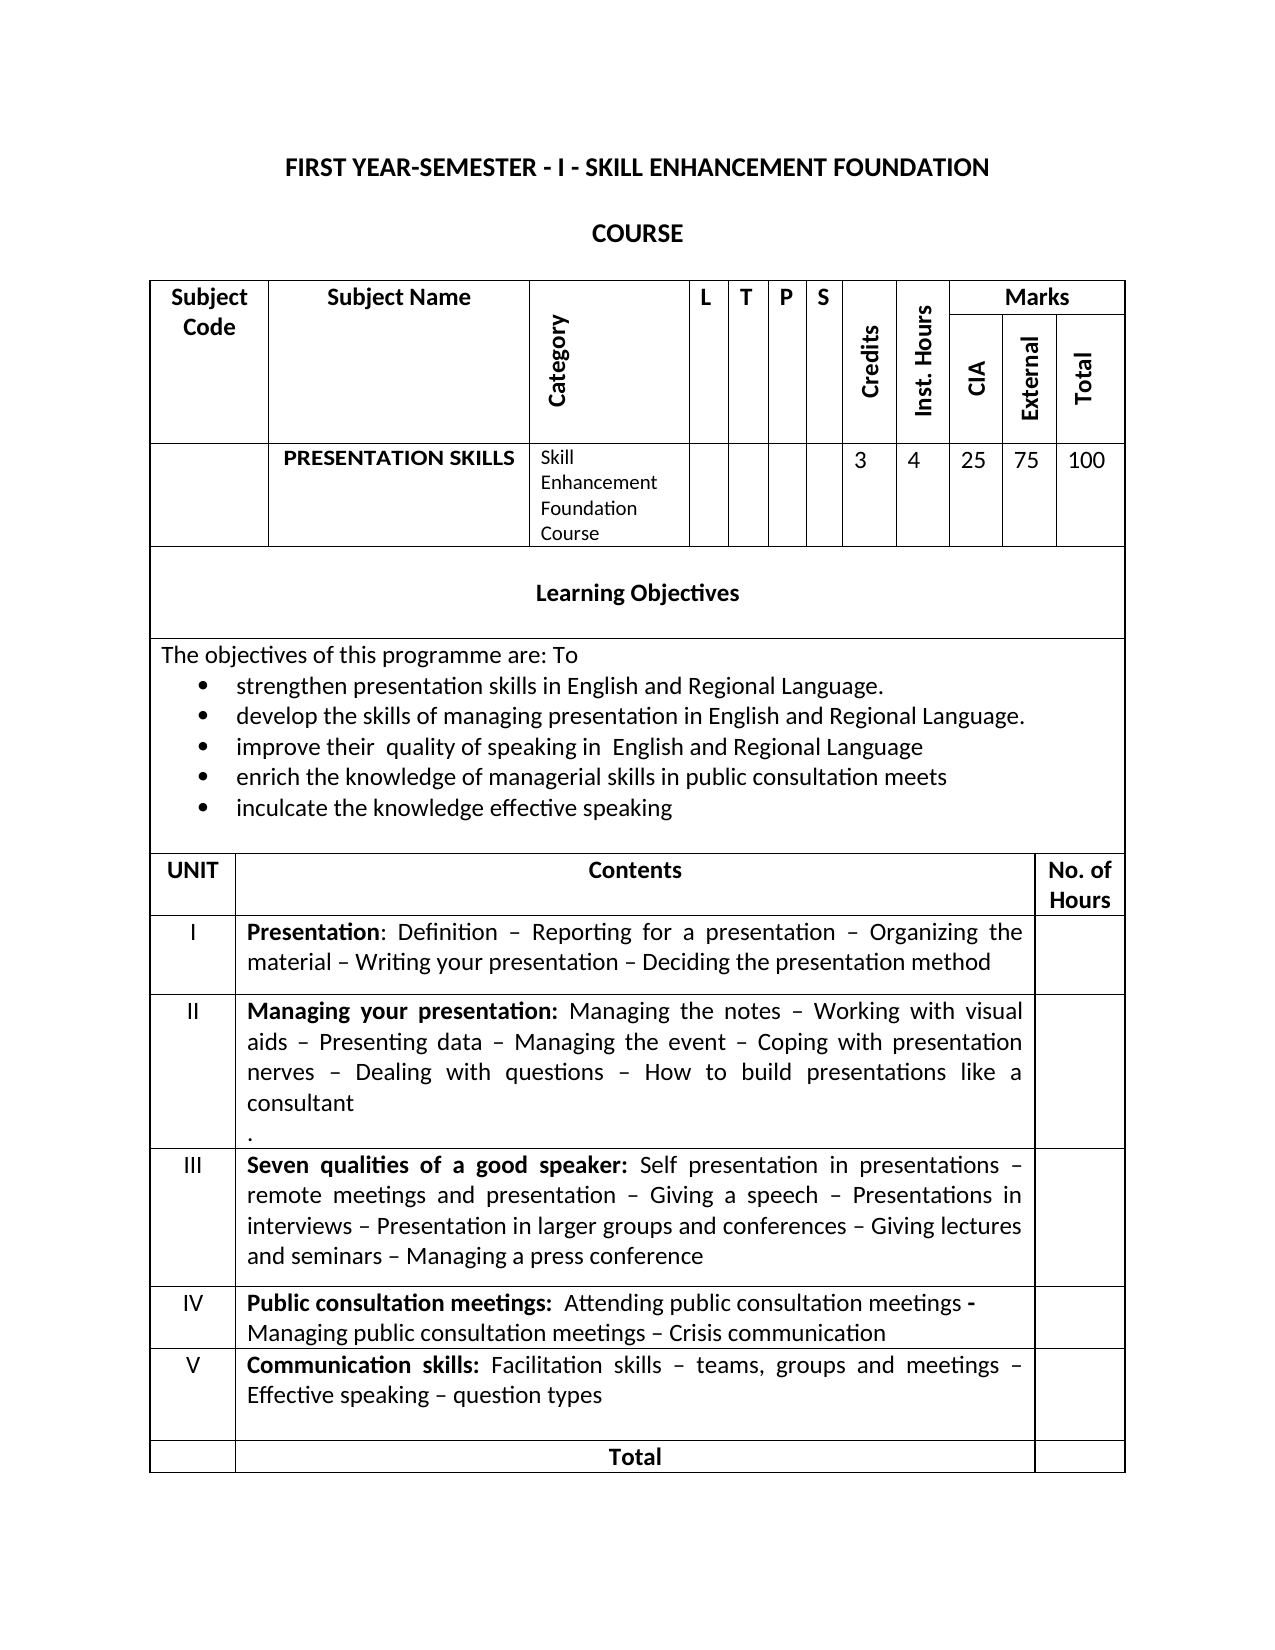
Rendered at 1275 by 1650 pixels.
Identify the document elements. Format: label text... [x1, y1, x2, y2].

table_cell I [151, 916, 235, 994]
table_cell Communication skills: Facilitation skills – teams, groups and meetings – Effective speaking – question types [236, 1349, 1034, 1440]
table_header L [690, 281, 728, 443]
table_cell [151, 1441, 235, 1472]
table_cell [729, 444, 768, 546]
table_cell IV [151, 1287, 235, 1348]
table_header Subject Name [269, 281, 529, 443]
table_cell [807, 444, 842, 546]
table_cell [769, 444, 806, 546]
table_cell [1036, 916, 1124, 994]
table_cell PRESENTATION SKILLS [269, 444, 529, 546]
table_cell Skill Enhancement Foundation Course [530, 444, 689, 546]
table_cell Public consultation meetings: Attending public consultation meetings - Managing public consultation meetings – Crisis communication [236, 1287, 1034, 1348]
table_header P [769, 281, 806, 443]
table_cell [1036, 1441, 1124, 1472]
table_cell Seven qualities of a good speaker: Self presentation in presentations – remote meetings and presentation – Giving a speech – Presentations in interviews – Presentation in larger groups and conferences – Giving lectures and seminars – Managing a press conference [236, 1149, 1034, 1286]
table_cell [1036, 1149, 1124, 1286]
table_cell 4 [897, 444, 949, 546]
table_cell Contents [236, 854, 1034, 915]
table_cell Managing your presentation: Managing the notes – Working with visual aids – Presenting data – Managing the event – Coping with presentation nerves – Dealing with questions – How to build presentations like a consultant . [236, 995, 1034, 1148]
table_cell Presentation: Definition – Reporting for a presentation – Organizing the material – Writing your presentation – Deciding the presentation method [236, 916, 1034, 994]
table_header S [807, 281, 842, 443]
table_cell 25 [950, 444, 1002, 546]
table_cell External [1003, 315, 1056, 443]
table_cell 75 [1003, 444, 1056, 546]
table_header Inst. Hours [897, 281, 949, 443]
table_cell CIA [950, 315, 1002, 443]
table_cell II [151, 995, 235, 1148]
table_header Marks [950, 281, 1124, 314]
table_header Subject Code [151, 281, 268, 443]
table_cell Learning Objectives [151, 547, 1124, 638]
text FIRST YEAR-SEMESTER - I - SKILL ENHANCEMENT FOUNDATION [150, 150, 1125, 183]
table_cell III [151, 1149, 235, 1286]
table_cell 3 [843, 444, 896, 546]
table_cell Total [1057, 315, 1124, 443]
table_cell [690, 444, 728, 546]
table_cell Total [236, 1441, 1034, 1472]
table_cell [151, 444, 268, 546]
table_cell UNIT [151, 854, 235, 915]
table_cell [1036, 1349, 1124, 1440]
text COURSE [150, 216, 1125, 249]
table_header T [729, 281, 768, 443]
table_header Credits [843, 281, 896, 443]
table_cell 100 [1057, 444, 1124, 546]
table_cell No. of Hours [1036, 854, 1124, 915]
table_cell [1036, 995, 1124, 1148]
table_header Category [530, 281, 689, 443]
table_cell The objectives of this programme are: To strengthen presentation skills in English and Regional Language. develop the skills of managing presentation in English and Regional Language. improve their quality of speaking in English and Regional Language enrich the knowledge of managerial skills in public consultation meets inculcate the knowledge effective speaking [151, 639, 1124, 853]
table_cell [1036, 1287, 1124, 1348]
table_cell V [151, 1349, 235, 1440]
